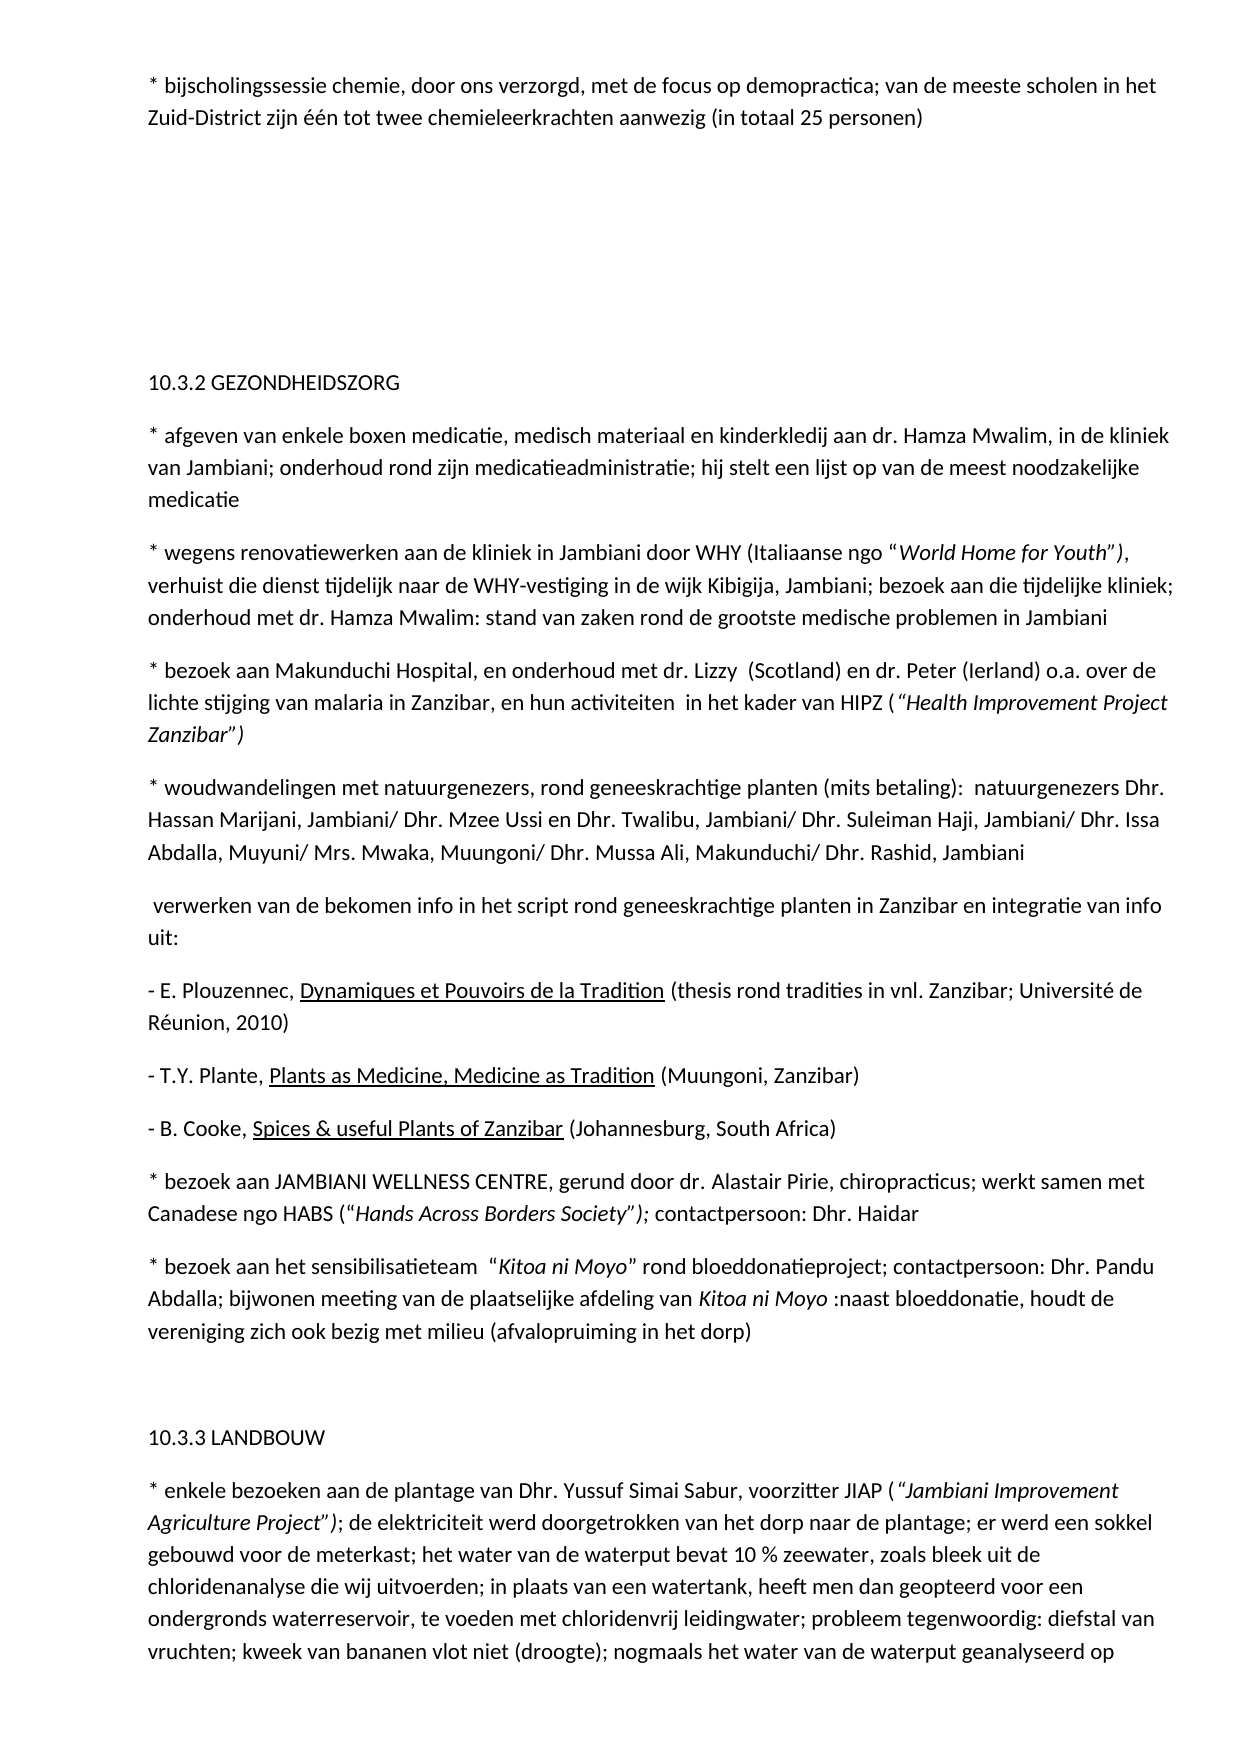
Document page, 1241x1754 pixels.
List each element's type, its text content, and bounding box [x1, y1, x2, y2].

text 10.3.3 LANDBOUW [148, 1423, 1187, 1451]
text - B. Cooke, Spices & useful Plants of Zanzibar (Johannesburg, South Africa) [148, 1114, 1187, 1142]
text * bijscholingssessie chemie, door ons verzorgd, met de focus op demopractica; van de meeste scholen in het Zuid-District zijn één tot twee chemieleerkrachten aanwezig (in totaal 25 personen) [148, 71, 1187, 131]
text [148, 1476, 1187, 1665]
text * wegens renovatiewerken aan de kliniek in Jambiani door WHY (Italiaanse ngo “World Home for Youth”), verhuist die dienst tijdelijk naar de WHY-vestiging in de wijk Kibigija, Jambiani; bezoek aan die tijdelijke kliniek; onderhoud met dr. Hamza Mwalim: stand van zaken rond de grootste medische problemen in Jambiani [148, 538, 1187, 631]
text * afgeven van enkele boxen medicatie, medisch materiaal en kinderkledij aan dr. Hamza Mwalim, in de kliniek van Jambiani; onderhoud rond zijn medicatieadministratie; hij stelt een lijst op van de meest noodzakelijke medicatie [148, 421, 1187, 513]
text - E. Plouzennec, Dynamiques et Pouvoirs de la Tradition (thesis rond tradities in vnl. Zanzibar; Université de Réunion, 2010) [148, 976, 1187, 1036]
text * bezoek aan JAMBIANI WELLNESS CENTRE, gerund door dr. Alastair Pirie, chiropracticus; werkt samen met Canadese ngo HABS (“Hands Across Borders Society”); contactpersoon: Dhr. Haidar [148, 1167, 1187, 1227]
text 10.3.2 GEZONDHEIDSZORG [148, 368, 1187, 396]
text - T.Y. Plante, Plants as Medicine, Medicine as Tradition (Muungoni, Zanzibar) [148, 1061, 1187, 1089]
text * bezoek aan het sensibilisatieteam “Kitoa ni Moyo” rond bloeddonatieproject; contactpersoon: Dhr. Pandu Abdalla; bijwonen meeting van de plaatselijke afdeling van Kitoa ni Moyo :naast bloeddonatie, houdt de vereniging zich ook bezig met milieu (afvalopruiming in het dorp) [148, 1252, 1187, 1345]
text * woudwandelingen met natuurgenezers, rond geneeskrachtige planten (mits betaling): natuurgenezers Dhr. Hassan Marijani, Jambiani/ Dhr. Mzee Ussi en Dhr. Twalibu, Jambiani/ Dhr. Suleiman Haji, Jambiani/ Dhr. Issa Abdalla, Muyuni/ Mrs. Mwaka, Muungoni/ Dhr. Mussa Ali, Makunduchi/ Dhr. Rashid, Jambiani [148, 773, 1187, 866]
text verwerken van de bekomen info in het script rond geneeskrachtige planten in Zanzibar en integratie van info uit: [148, 891, 1187, 951]
text * bezoek aan Makunduchi Hospital, en onderhoud met dr. Lizzy (Scotland) en dr. Peter (Ierland) o.a. over de lichte stijging van malaria in Zanzibar, en hun activiteiten in het kader van HIPZ (“Health Improvement Project Zanzibar”) [148, 656, 1187, 748]
